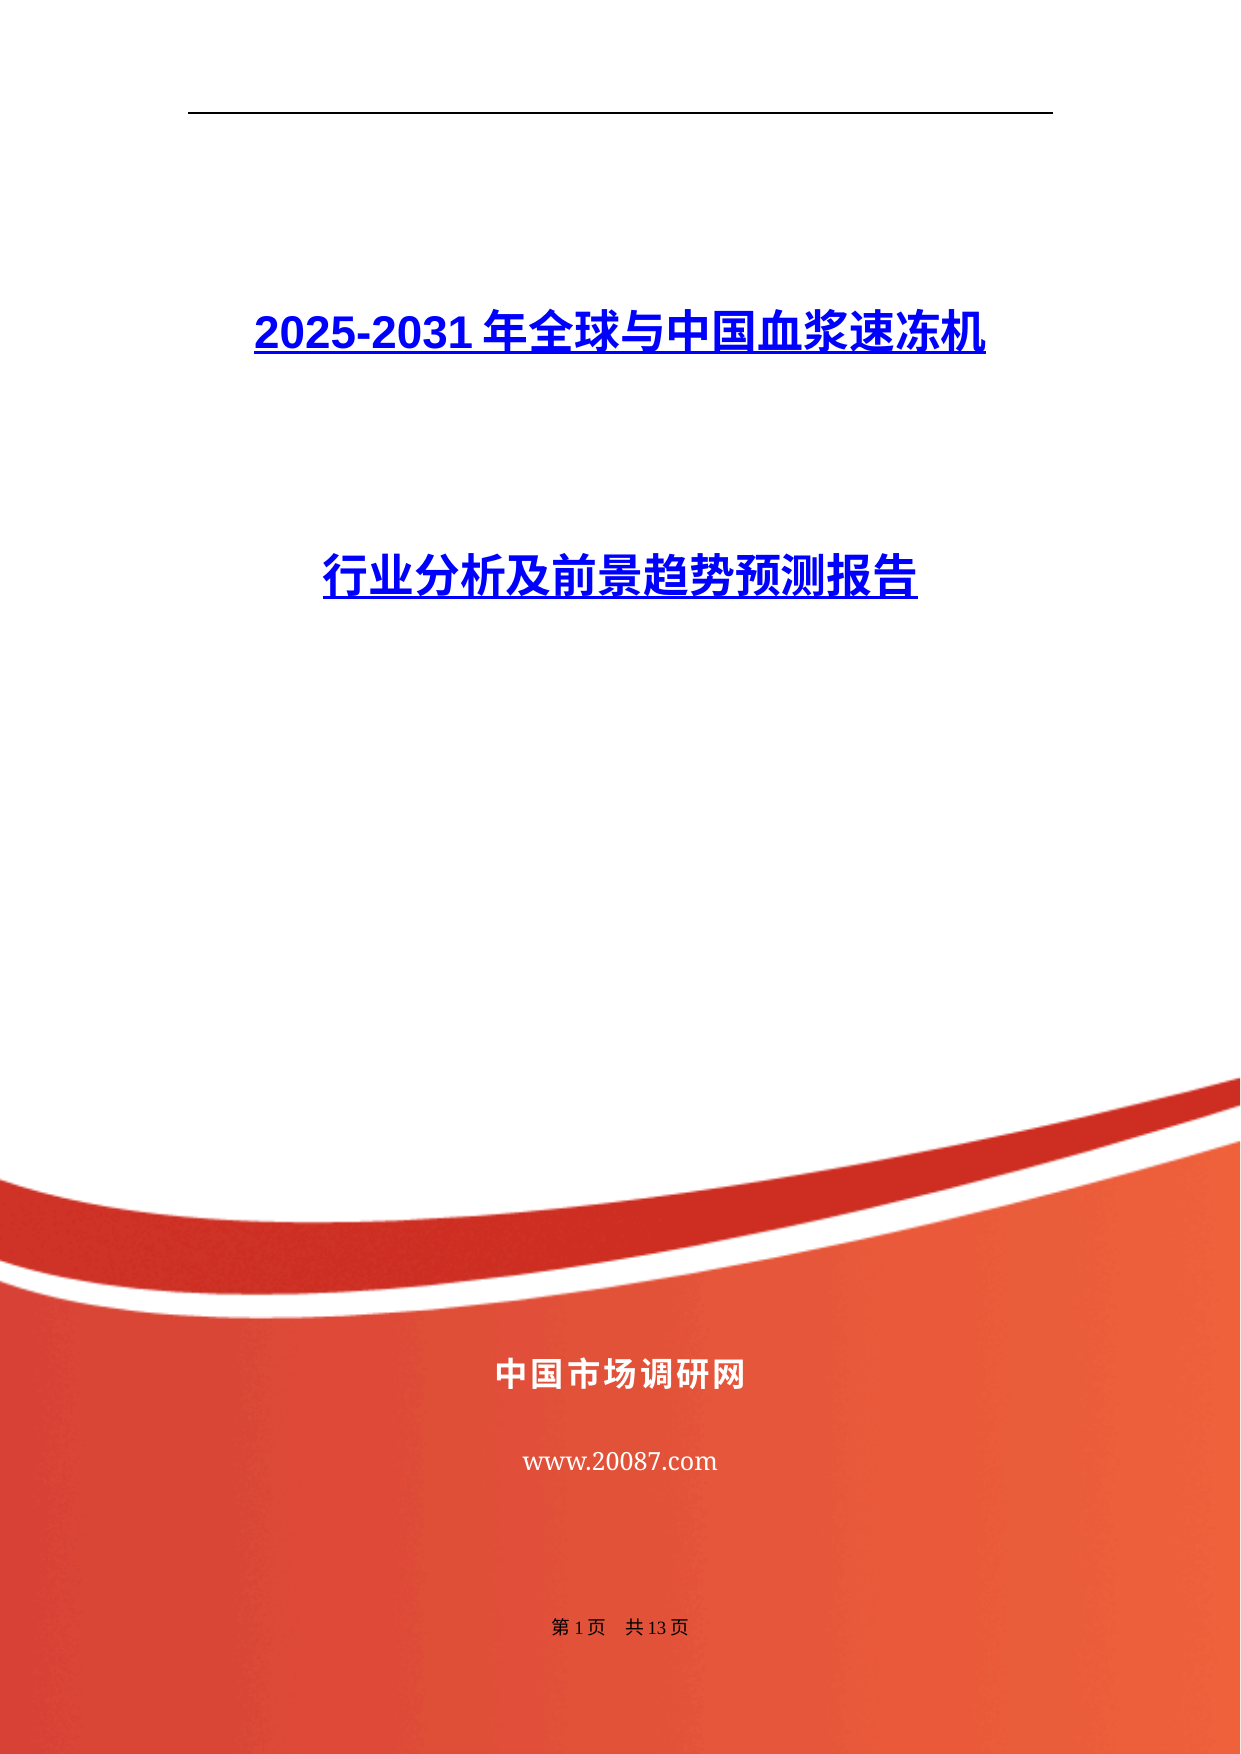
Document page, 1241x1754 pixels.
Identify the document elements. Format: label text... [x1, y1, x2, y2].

text www.20087.com [187, 1428, 1053, 1493]
table_header 2025-2031年全球与中国血浆速冻机行业分析及前景趋势预测报告 [188, 207, 1053, 773]
subtitle 中国市场调研网 [187, 1339, 1053, 1404]
picture [0, 1006, 1241, 1754]
